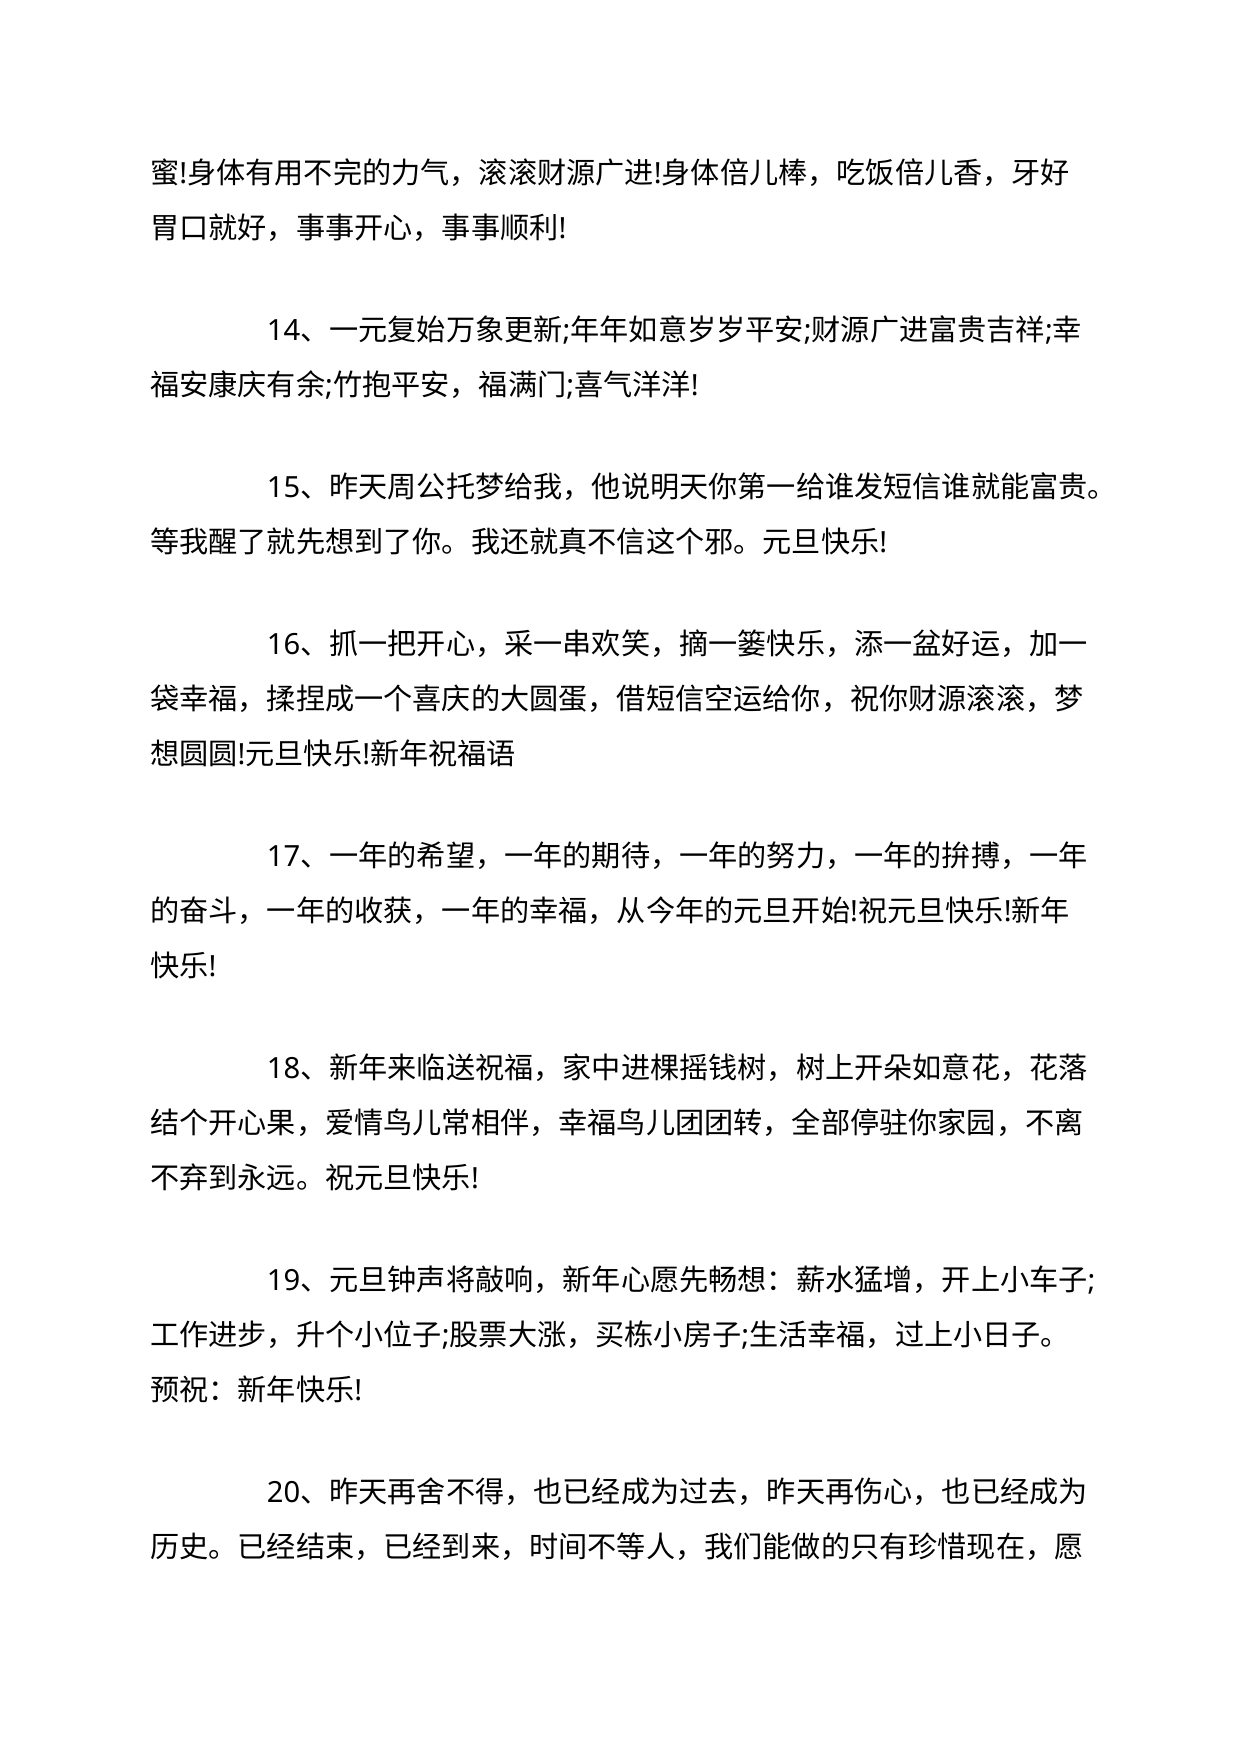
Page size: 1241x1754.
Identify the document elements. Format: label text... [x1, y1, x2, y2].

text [150, 150, 1090, 247]
text 15、昨天周公托梦给我，他说明天你第一给谁发短信谁就能富贵。等我醒了就先想到了你。我还就真不信这个邪。元旦快乐! [150, 464, 1090, 561]
text 14、一元复始万象更新;年年如意岁岁平安;财源广进富贵吉祥;幸福安康庆有余;竹抱平安，福满门;喜气洋洋! [150, 307, 1090, 404]
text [150, 1469, 1090, 1566]
text 16、抓一把开心，采一串欢笑，摘一篓快乐，添一盆好运，加一袋幸福，揉捏成一个喜庆的大圆蛋，借短信空运给你，祝你财源滚滚，梦想圆圆!元旦快乐!新年祝福语 [150, 621, 1090, 773]
text 19、元旦钟声将敲响，新年心愿先畅想：薪水猛增，开上小车子;工作进步，升个小位子;股票大涨，买栋小房子;生活幸福，过上小日子。预祝：新年快乐! [150, 1257, 1090, 1409]
text 18、新年来临送祝福，家中进棵摇钱树，树上开朵如意花，花落结个开心果，爱情鸟儿常相伴，幸福鸟儿团团转，全部停驻你家园，不离不弃到永远。祝元旦快乐! [150, 1045, 1090, 1197]
text 17、一年的希望，一年的期待，一年的努力，一年的拚搏，一年的奋斗，一年的收获，一年的幸福，从今年的元旦开始!祝元旦快乐!新年快乐! [150, 833, 1090, 985]
